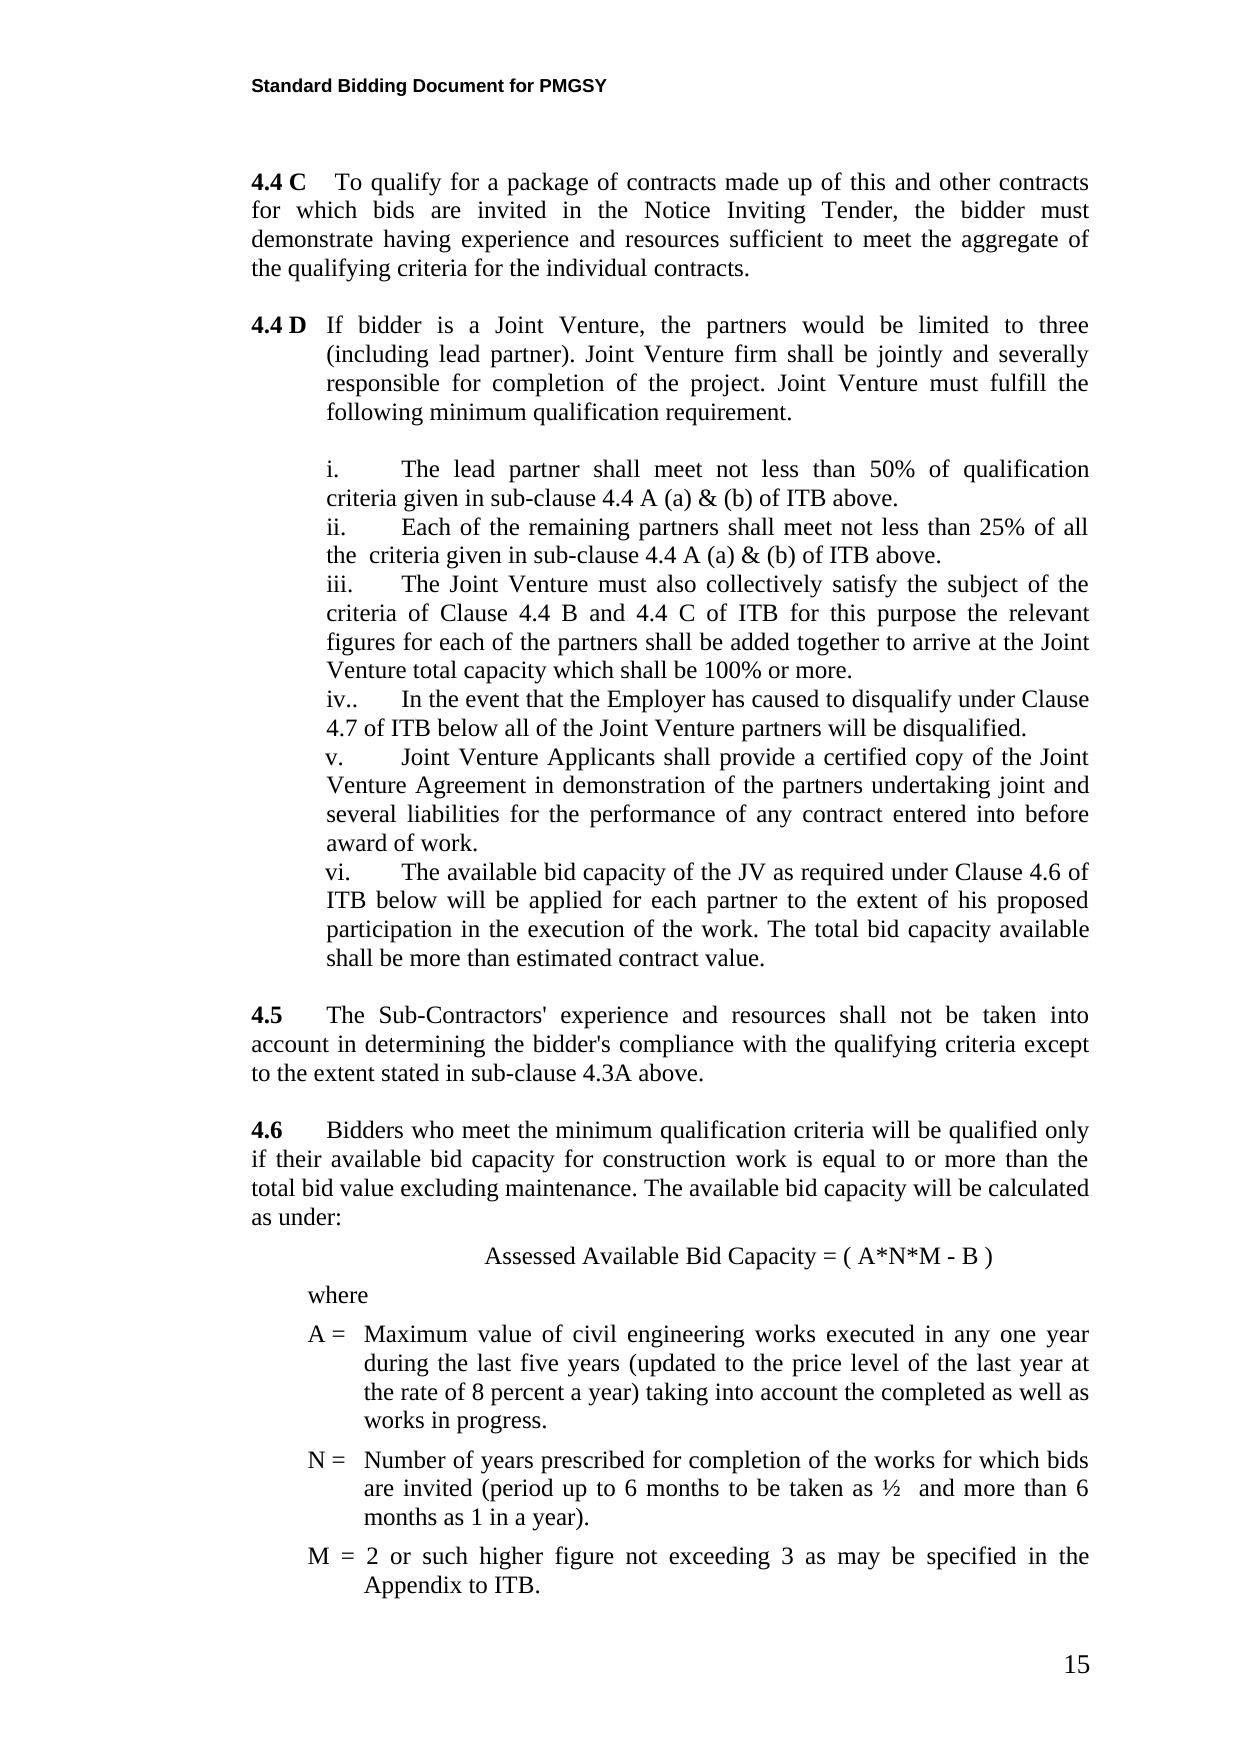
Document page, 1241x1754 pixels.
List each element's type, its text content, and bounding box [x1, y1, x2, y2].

text 4.4 C To qualify for a package of contracts made up of this and other contracts for which bids are invited in the Notice Inviting Tender, the bidder must demonstrate having experience and resources sufficient to meet the aggregate of the qualifying criteria for the individual contracts. [251, 167, 1090, 282]
text where [251, 1280, 1090, 1309]
text iv.. In the event that the Employer has caused to disqualify under Clause 4.7 of ITB below all of the Joint Venture partners will be disqualified. [281, 684, 1090, 742]
text vi. The available bid capacity of the JV as required under Clause 4.6 of ITB below will be applied for each partner to the extent of his proposed participation in the execution of the work. The total bid capacity available shall be more than estimated contract value. [325, 857, 1090, 972]
text A = Maximum value of civil engineering works executed in any one year during the last five years (updated to the price level of the last year at the rate of 8 percent a year) taking into account the completed as well as works in progress. [251, 1319, 1090, 1434]
text iii. The Joint Venture must also collectively satisfy the subject of the criteria of Clause 4.4 B and 4.4 C of ITB for this purpose the relevant figures for each of the partners shall be added together to arrive at the Joint Venture total capacity which shall be 100% or more. [281, 569, 1090, 684]
text M = 2 or such higher figure not exceeding 3 as may be specified in the Appendix to ITB. [251, 1541, 1090, 1599]
text Assessed Available Bid Capacity = ( A*N*M - B ) [251, 1241, 1090, 1270]
text v. Joint Venture Applicants shall provide a certified copy of the Joint Venture Agreement in demonstration of the partners undertaking joint and several liabilities for the performance of any contract entered into before award of work. [325, 742, 1090, 857]
text N = Number of years prescribed for completion of the works for which bids are invited (period up to 6 months to be taken as ½ and more than 6 months as 1 in a year). [251, 1445, 1090, 1531]
text ii. Each of the remaining partners shall meet not less than 25% of all the criteria given in sub-clause 4.4 A (a) & (b) of ITB above. [326, 512, 1090, 569]
text 4.5 The Sub-Contractors' experience and resources shall not be taken into account in determining the bidder's compliance with the qualifying criteria except to the extent stated in sub-clause 4.3A above. [251, 1001, 1090, 1087]
text 4.6 Bidders who meet the minimum qualification criteria will be qualified only if their available bid capacity for construction work is equal to or more than the total bid value excluding maintenance. The available bid capacity will be calculated as under: [251, 1116, 1090, 1231]
text i. The lead partner shall meet not less than 50% of qualification criteria given in sub-clause 4.4 A (a) & (b) of ITB above. [326, 454, 1090, 512]
text 4.4 D If bidder is a Joint Venture, the partners would be limited to three (including lead partner). Joint Venture firm shall be jointly and severally responsible for completion of the project. Joint Venture must fulfill the following minimum qualification requirement. [251, 311, 1090, 426]
